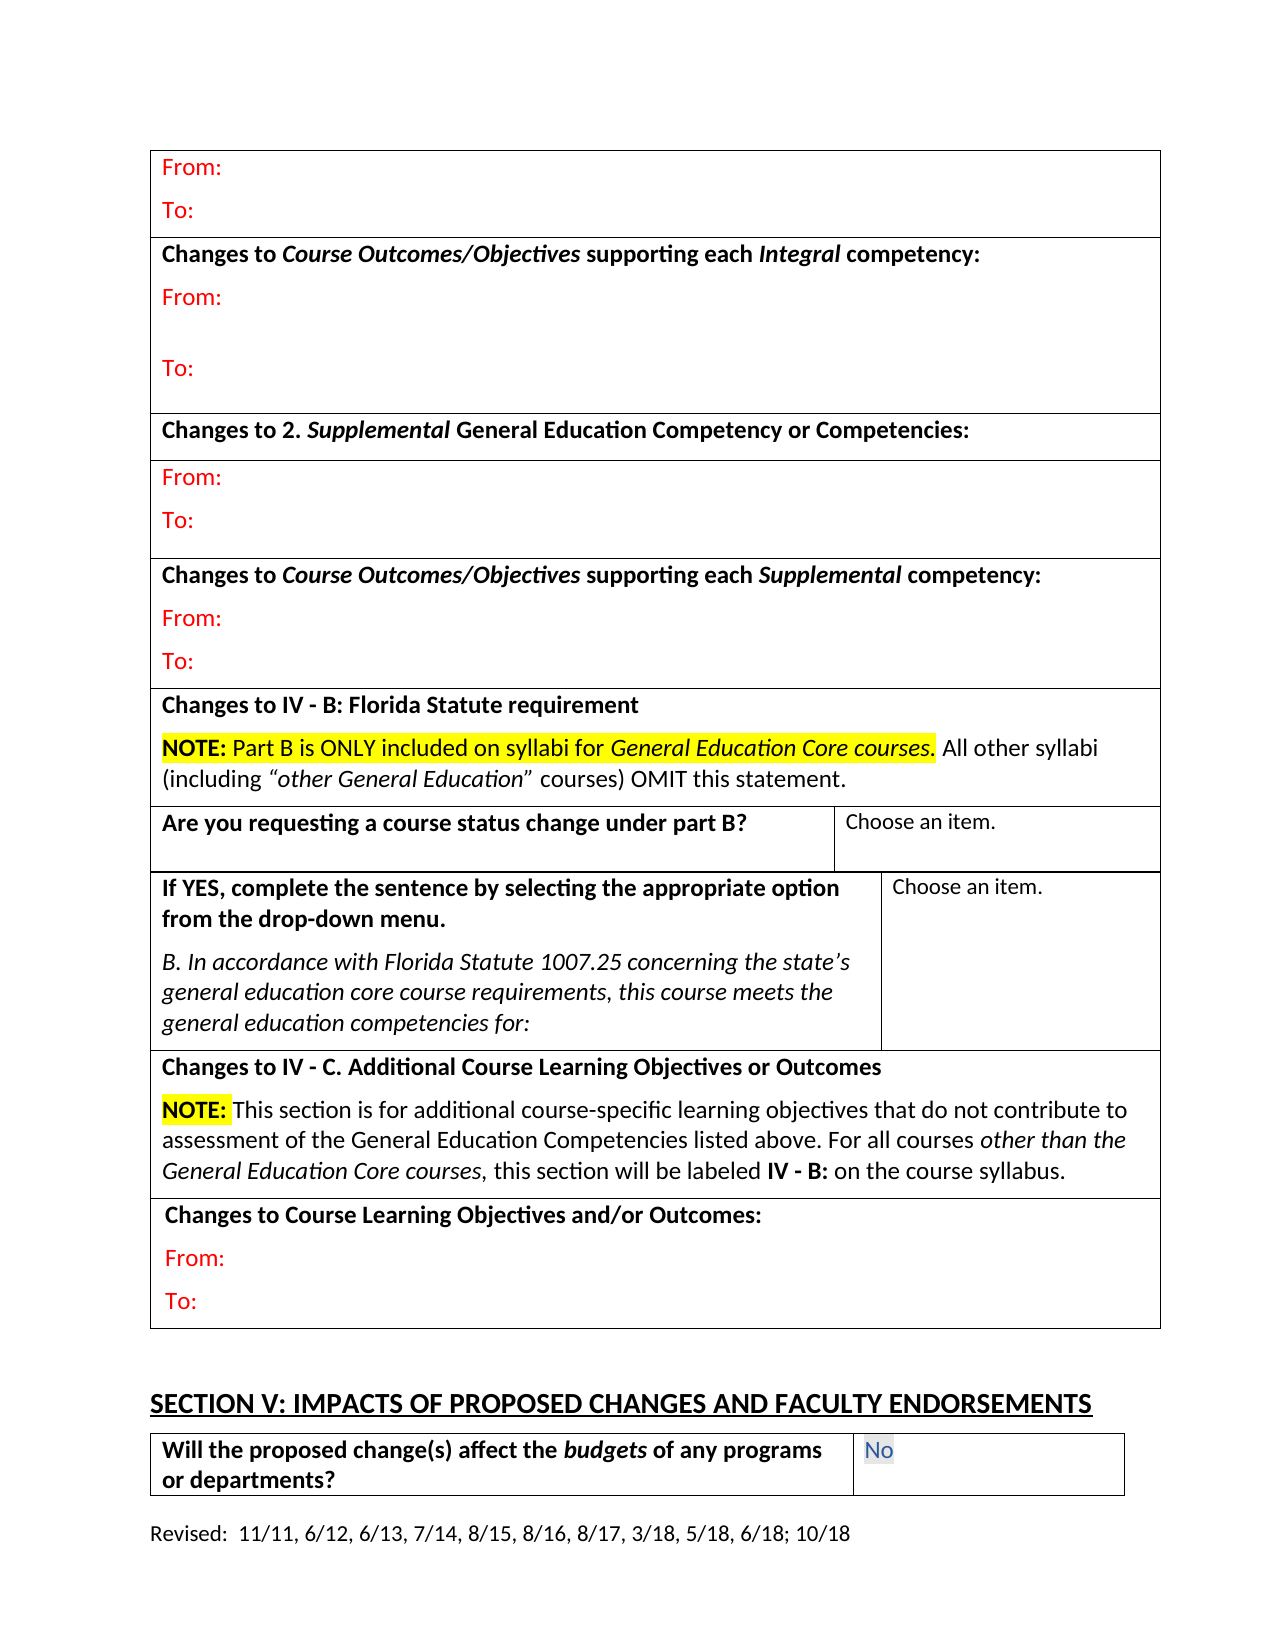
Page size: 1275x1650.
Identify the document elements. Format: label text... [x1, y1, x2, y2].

table_cell From: To: [151, 151, 1160, 237]
table_cell [882, 873, 1160, 1050]
table_cell Changes to IV - B: Florida Statute requirement NOTE: Part B is ONLY included on syllabi for General Education Core courses. All other syllabi (including “other General Education” courses) OMIT this statement. [151, 689, 1160, 806]
table_cell Changes to Course Outcomes/Objectives supporting each Integral competency: From: To: [151, 238, 1160, 413]
table_cell Changes to IV - C. Additional Course Learning Objectives or Outcomes NOTE: This section is for additional course-specific learning objectives that do not contribute to assessment of the General Education Competencies listed above. For all courses other than the General Education Core courses, this section will be labeled IV - B: on the course syllabus. [151, 1051, 1160, 1198]
table_cell Changes to 2. Supplemental General Education Competency or Competencies: [151, 414, 1160, 460]
table_header [854, 1434, 1124, 1495]
table_cell If YES, complete the sentence by selecting the appropriate option from the drop-down menu. B. In accordance with Florida Statute 1007.25 concerning the state’s general education core course requirements, this course meets the general education competencies for: [151, 873, 881, 1050]
table_cell From: To: [151, 461, 1160, 558]
table_cell Are you requesting a course status change under part B? [151, 807, 834, 871]
text SECTION V: IMPACTS OF PROPOSED CHANGES AND FACULTY ENDORSEMENTS [150, 1385, 1125, 1421]
table_header Will the proposed change(s) affect the budgets of any programs or departments? [151, 1434, 853, 1495]
table_cell Changes to Course Outcomes/Objectives supporting each Supplemental competency: From: To: [151, 559, 1160, 688]
table_cell Changes to Course Learning Objectives and/or Outcomes: From: To: [151, 1199, 1160, 1328]
table_cell [835, 807, 1160, 871]
